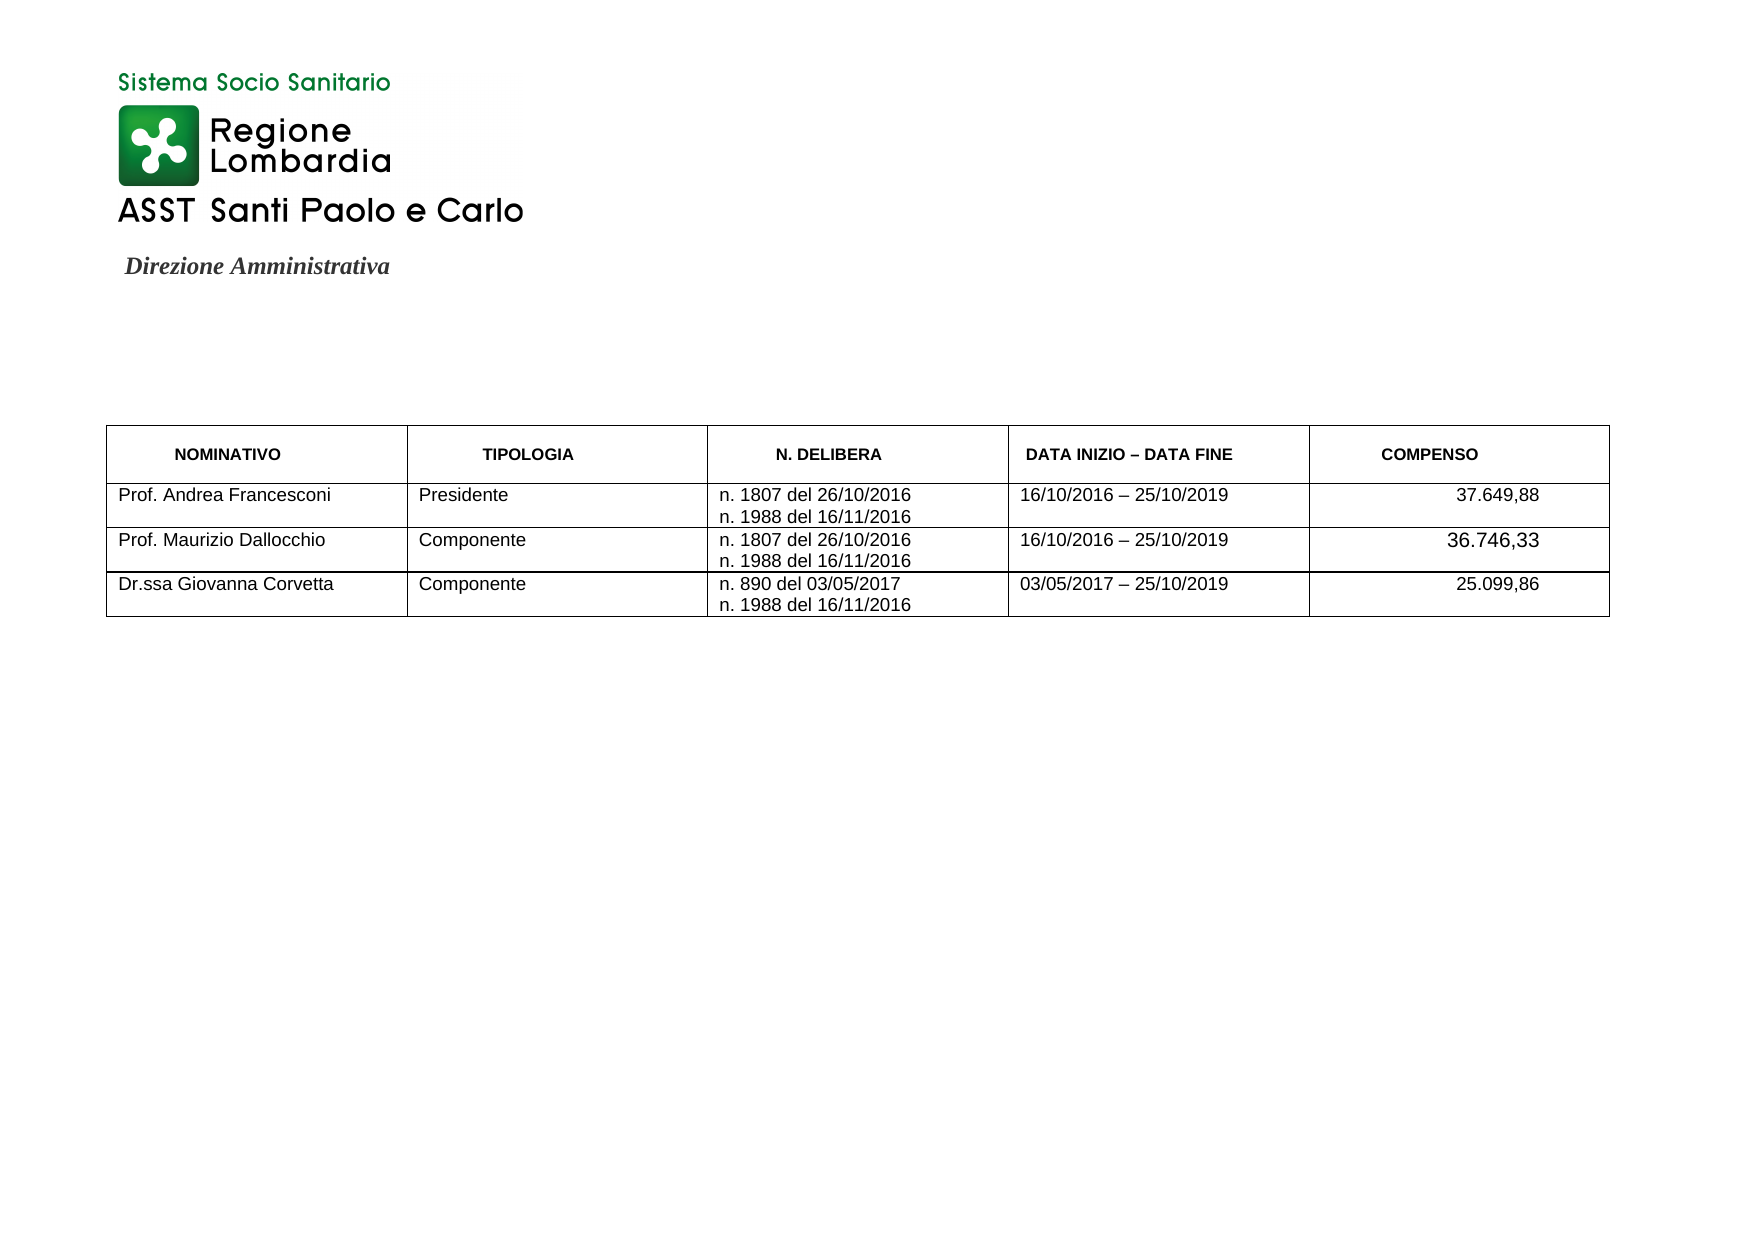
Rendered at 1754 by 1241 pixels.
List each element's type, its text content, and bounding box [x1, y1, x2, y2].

table_cell Dr.ssa Giovanna Corvetta [107, 573, 407, 616]
table_cell 25.099,86 [1310, 573, 1609, 616]
picture [118, 73, 523, 222]
table_cell Prof. Maurizio Dallocchio [107, 528, 407, 571]
table_cell Presidente [408, 484, 707, 527]
table_cell Prof. Andrea Francesconi [107, 484, 407, 527]
table_header COMPENSO [1310, 426, 1609, 483]
table_header TIPOLOGIA [408, 426, 707, 483]
table_cell n. 1807 del 26/10/2016 n. 1988 del 16/11/2016 [708, 528, 1008, 571]
table_cell 16/10/2016 – 25/10/2019 [1009, 484, 1309, 527]
table_cell 16/10/2016 – 25/10/2019 [1009, 528, 1309, 571]
table_header N. DELIBERA [708, 426, 1008, 483]
table_header DATA INIZIO – DATA FINE [1009, 426, 1309, 483]
table_cell n. 890 del 03/05/2017 n. 1988 del 16/11/2016 [708, 573, 1008, 616]
table_cell 03/05/2017 – 25/10/2019 [1009, 573, 1309, 616]
table_cell 36.746,33 [1310, 528, 1609, 571]
table_cell n. 1807 del 26/10/2016 n. 1988 del 16/11/2016 [708, 484, 1008, 527]
table_cell Componente [408, 573, 707, 616]
table_cell 37.649,88 [1310, 484, 1609, 527]
table_cell Componente [408, 528, 707, 571]
table_header NOMINATIVO [107, 426, 407, 483]
